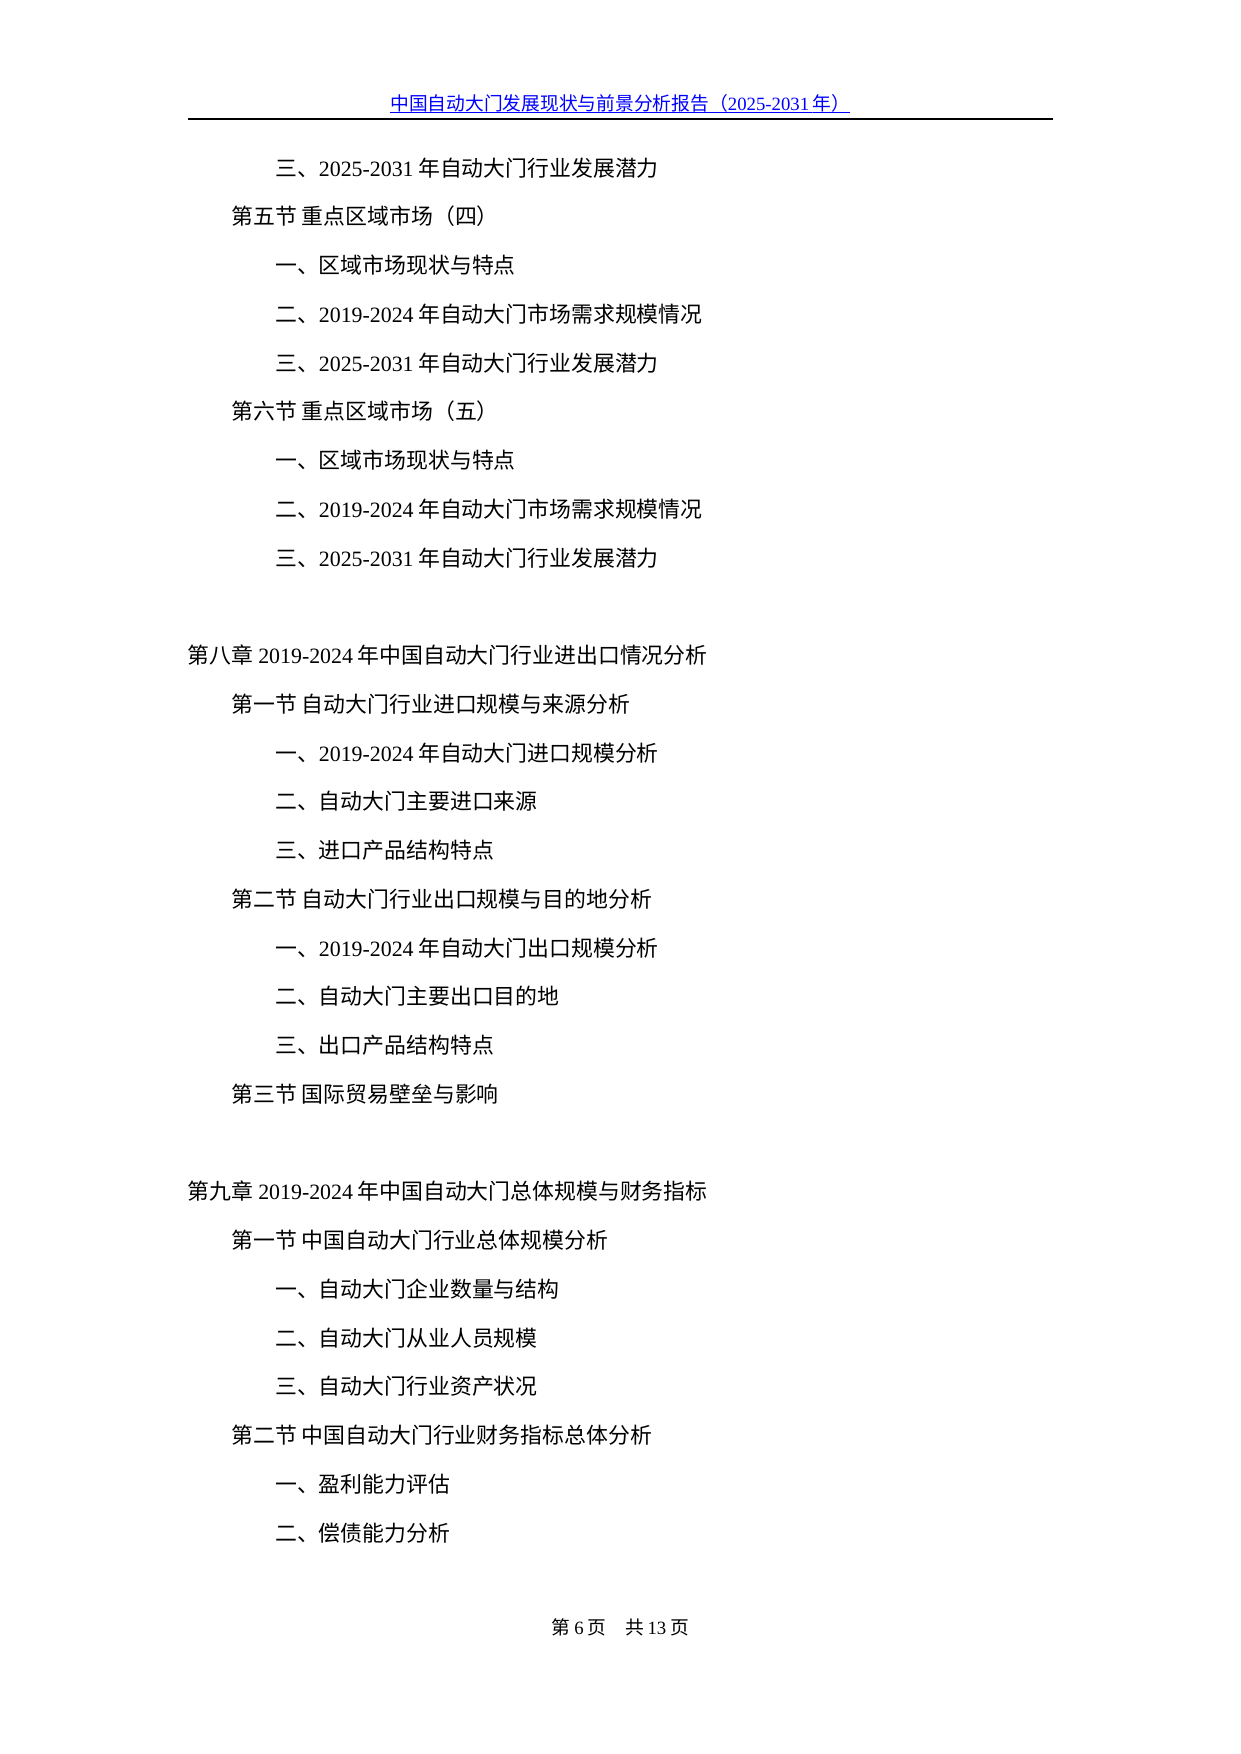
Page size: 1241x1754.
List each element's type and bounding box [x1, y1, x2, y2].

text [187, 150, 1053, 1548]
